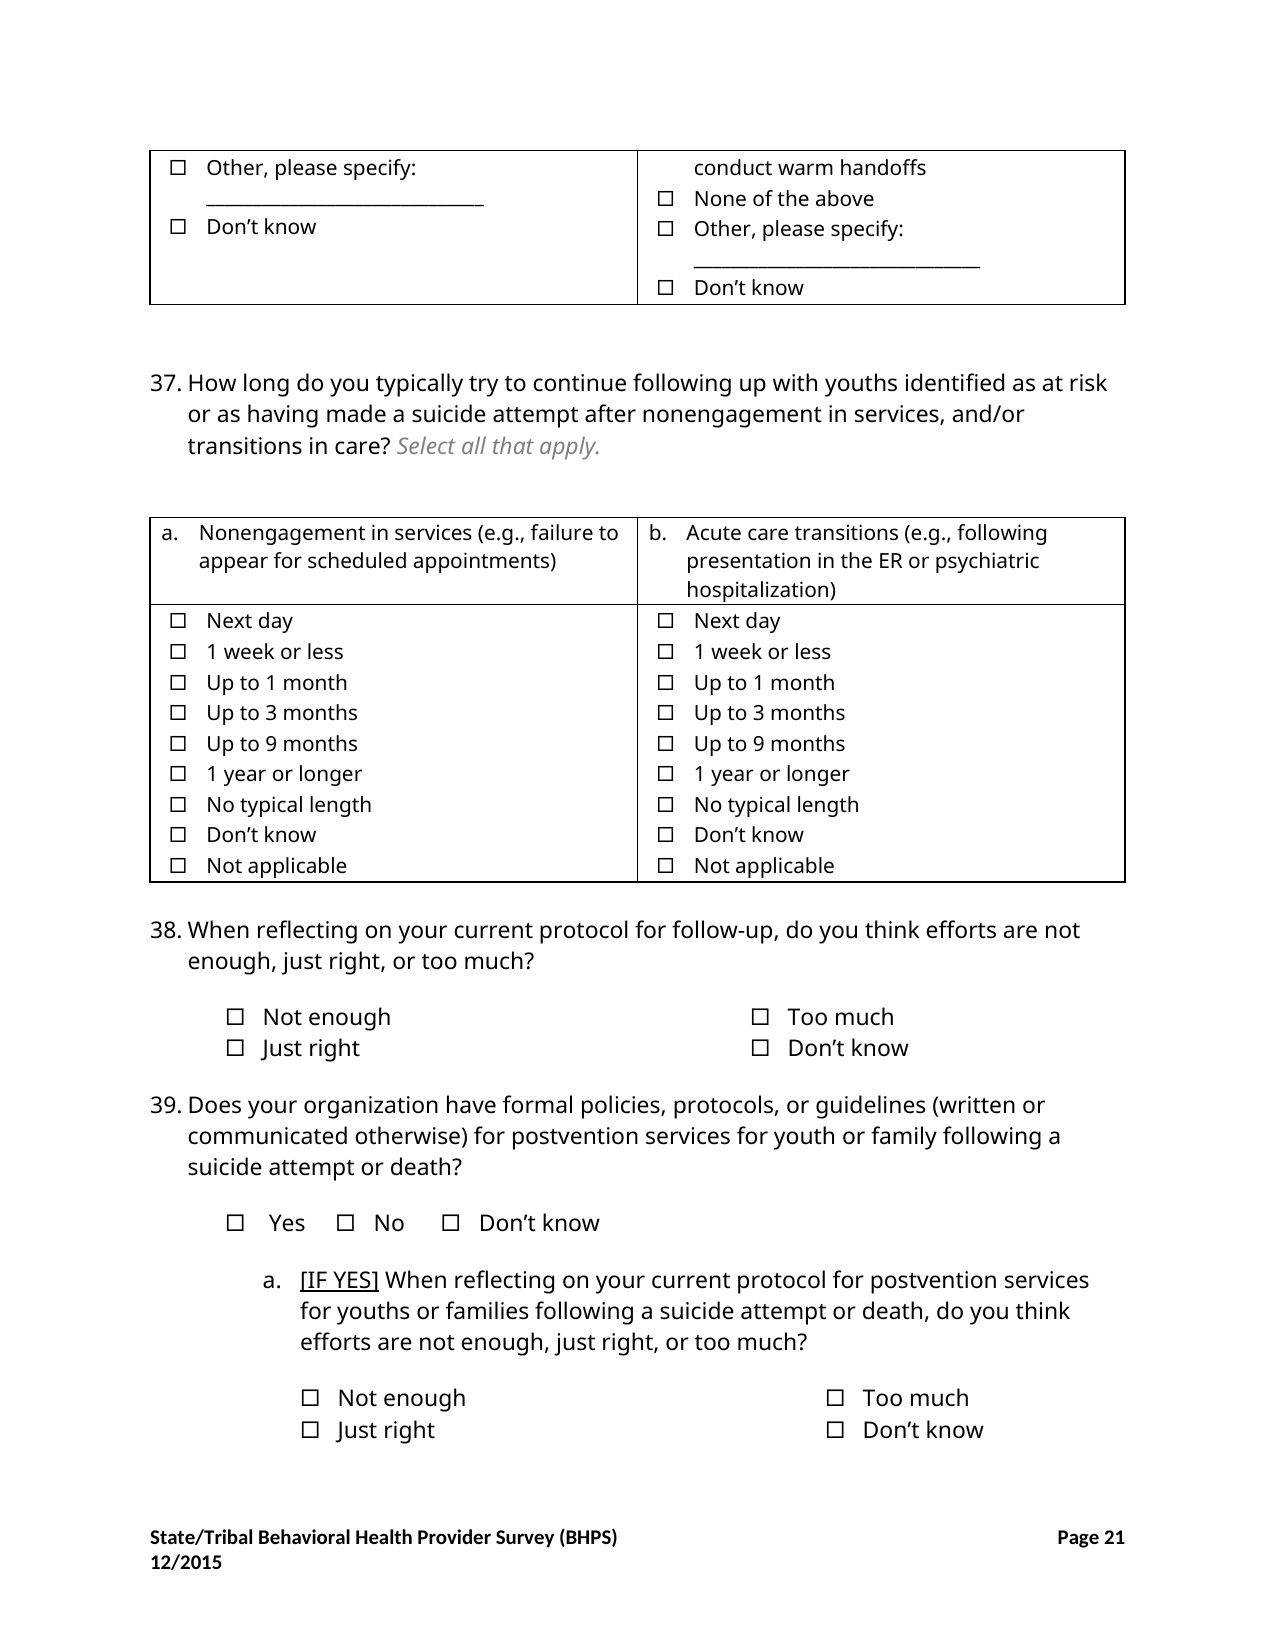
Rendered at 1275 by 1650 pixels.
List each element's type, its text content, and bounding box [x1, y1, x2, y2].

text Don’t know [750, 1032, 1125, 1064]
table_header Acute care transitions (e.g., following presentation in the ER or psychiatric hospitalization) [638, 518, 1124, 603]
text Too much [825, 1382, 1125, 1414]
text Just right [225, 1032, 600, 1064]
text Not enough [225, 1001, 600, 1032]
table_cell Next day 1 week or less Up to 1 month Up to 3 months Up to 9 months 1 year or longer No typical length Don’t know Not applicable [638, 605, 1124, 881]
text Too much [750, 1001, 1125, 1032]
text Yes No Don’t know [225, 1207, 1125, 1239]
list [IF YES] When reflecting on your current protocol for postvention services for youths or families following a suicide attempt or death, do you think efforts are not enough, just right, or too much? [262, 1264, 1125, 1357]
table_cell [151, 151, 637, 304]
table_header Nonengagement in services (e.g., failure to appear for scheduled appointments) [151, 518, 637, 603]
text Don’t know [825, 1414, 1125, 1445]
text When reflecting on your current protocol for follow-up, do you think efforts are not enough, just right, or too much? [150, 914, 1125, 976]
text Not enough [300, 1382, 600, 1414]
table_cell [638, 151, 1124, 304]
text Does your organization have formal policies, protocols, or guidelines (written or communicated otherwise) for postvention services for youth or family following a suicide attempt or death? [150, 1089, 1125, 1182]
text Just right [300, 1414, 600, 1445]
table_cell Next day 1 week or less Up to 1 month Up to 3 months Up to 9 months 1 year or longer No typical length Don’t know Not applicable [151, 605, 637, 881]
text How long do you typically try to continue following up with youths identified as at risk or as having made a suicide attempt after nonengagement in services, and/or transitions in care? Select all that apply. [150, 367, 1125, 461]
